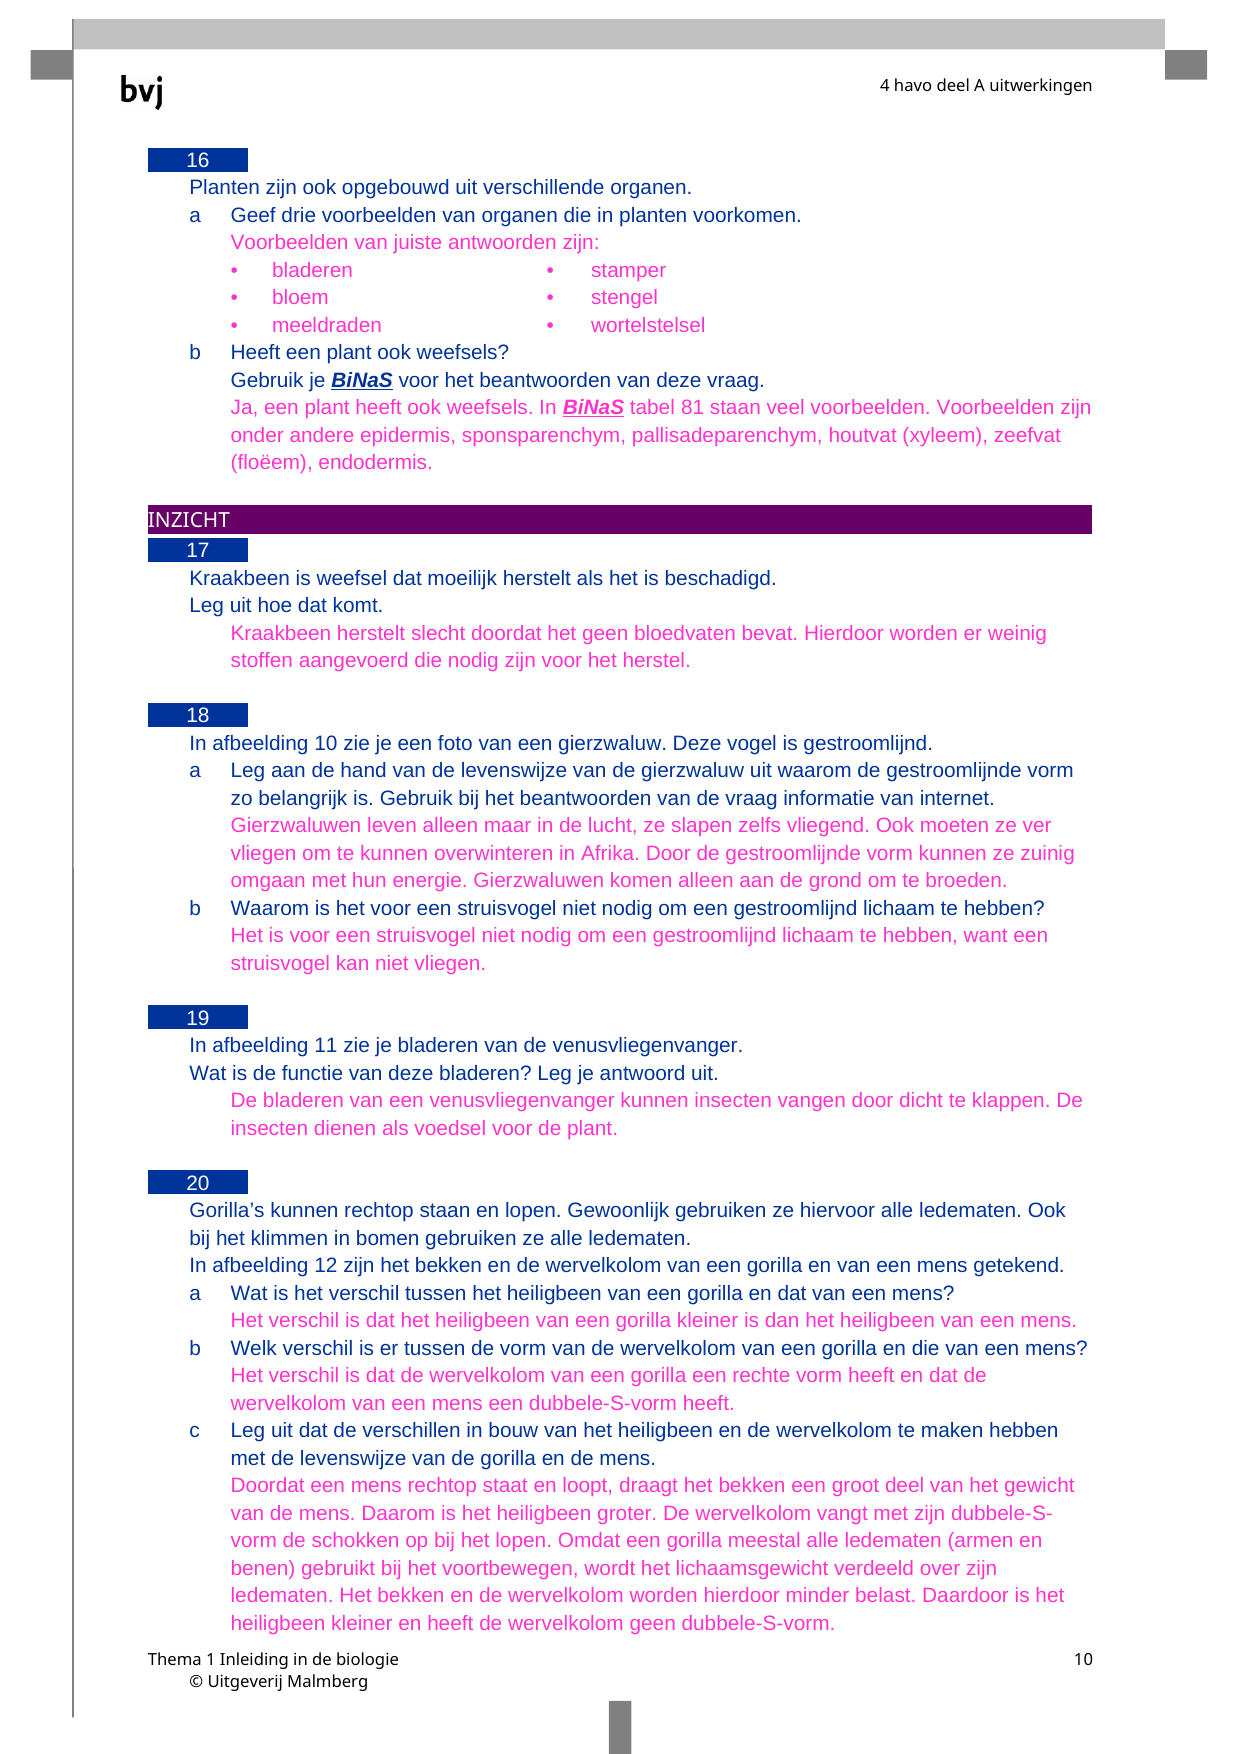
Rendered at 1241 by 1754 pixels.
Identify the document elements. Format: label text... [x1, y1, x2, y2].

text Het is voor een struisvogel niet nodig om een gestroomlijnd lichaam te hebben, want een struisvogel kan niet vliegen. [230, 923, 1092, 974]
text Doordat een mens rechtop staat en loopt, draagt het bekken een groot deel van het gewicht van de mens. Daarom is het heiligbeen groter. De wervelkolom vangt met zijn dubbele-S-vorm de schokken op bij het lopen. Omdat een gorilla meestal alle ledematen (armen en benen) gebruikt bij het voortbewegen, wordt het lichaamsgewicht verdeeld over zijn ledematen. Het bekken en de wervelkolom worden hierdoor minder belast. Daardoor is het heiligbeen kleiner en heeft de wervelkolom geen dubbele-S-vorm. [230, 1473, 1092, 1634]
text b Waarom is het voor een struisvogel niet nodig om een gestroomlijnd lichaam te hebben? [189, 895, 1092, 919]
text Planten zijn ook opgebouwd uit verschillende organen. [189, 175, 1092, 199]
text Gebruik je BiNaS voor het beantwoorden van deze vraag. [230, 368, 1092, 392]
text In afbeelding 10 zie je een foto van een gierzwaluw. Deze vogel is gestroomlijnd. [189, 730, 1092, 754]
picture [121, 75, 162, 110]
text a Leg aan de hand van de levenswijze van de gierzwaluw uit waarom de gestroomlijnde vorm zo belangrijk is. Gebruik bij het beantwoorden van de vraag informatie van internet. [189, 758, 1092, 809]
text 19 [148, 1005, 248, 1029]
text Kraakbeen herstelt slecht doordat het geen bloedvaten bevat. Hierdoor worden er weinig stoffen aangevoerd die nodig zijn voor het herstel. [230, 620, 1092, 672]
text INZICHT [148, 505, 1092, 534]
text Ja, een plant heeft ook weefsels. In BiNaS tabel 81 staan veel voorbeelden. Voorbeelden zijn onder andere epidermis, sponsparenchym, pallisadeparenchym, houtvat (xyleem), zeefvat (floëem), endodermis. [230, 395, 1092, 474]
text Kraakbeen is weefsel dat moeilijk herstelt als het is beschadigd. [189, 565, 1092, 589]
text Voorbeelden van juiste antwoorden zijn: [230, 230, 1092, 254]
text De bladeren van een venusvliegenvanger kunnen insecten vangen door dicht te klappen. De insecten dienen als voedsel voor de plant. [230, 1088, 1092, 1139]
text a Geef drie voorbeelden van organen die in planten voorkomen. [189, 203, 1092, 227]
text b Welk verschil is er tussen de vorm van de wervelkolom van een gorilla en die van een mens? [189, 1335, 1092, 1359]
text In afbeelding 12 zijn het bekken en de wervelkolom van een gorilla en van een mens getekend. [189, 1253, 1092, 1277]
text • meeldraden • wortelstelsel [230, 313, 1092, 337]
text • bloem • stengel [230, 285, 1092, 309]
text Het verschil is dat de wervelkolom van een gorilla een rechte vorm heeft en dat de wervelkolom van een mens een dubbele-S-vorm heeft. [230, 1363, 1092, 1414]
text Gorilla’s kunnen rechtop staan en lopen. Gewoonlijk gebruiken ze hiervoor alle ledematen. Ook bij het klimmen in bomen gebruiken ze alle ledematen. [189, 1198, 1092, 1249]
text Wat is de functie van deze bladeren? Leg je antwoord uit. [189, 1060, 1092, 1084]
text In afbeelding 11 zie je bladeren van de venusvliegenvanger. [189, 1033, 1092, 1057]
text Het verschil is dat het heiligbeen van een gorilla kleiner is dan het heiligbeen van een mens. [230, 1308, 1092, 1332]
text 16 [148, 148, 248, 172]
text Gierzwaluwen leven alleen maar in de lucht, ze slapen zelfs vliegend. Ook moeten ze ver vliegen om te kunnen overwinteren in Afrika. Door de gestroomlijnde vorm kunnen ze zuinig omgaan met hun energie. Gierzwaluwen komen alleen aan de grond om te broeden. [230, 813, 1092, 892]
text 17 [148, 538, 248, 562]
text a Wat is het verschil tussen het heiligbeen van een gorilla en dat van een mens? [189, 1280, 1092, 1304]
text 20 [148, 1170, 248, 1194]
text • bladeren • stamper [230, 258, 1092, 282]
text c Leg uit dat de verschillen in bouw van het heiligbeen en de wervelkolom te maken hebben met de levenswijze van de gorilla en de mens. [189, 1418, 1092, 1469]
text b Heeft een plant ook weefsels? [189, 340, 1092, 364]
text 18 [148, 703, 248, 727]
text Leg uit hoe dat komt. [189, 593, 1092, 617]
